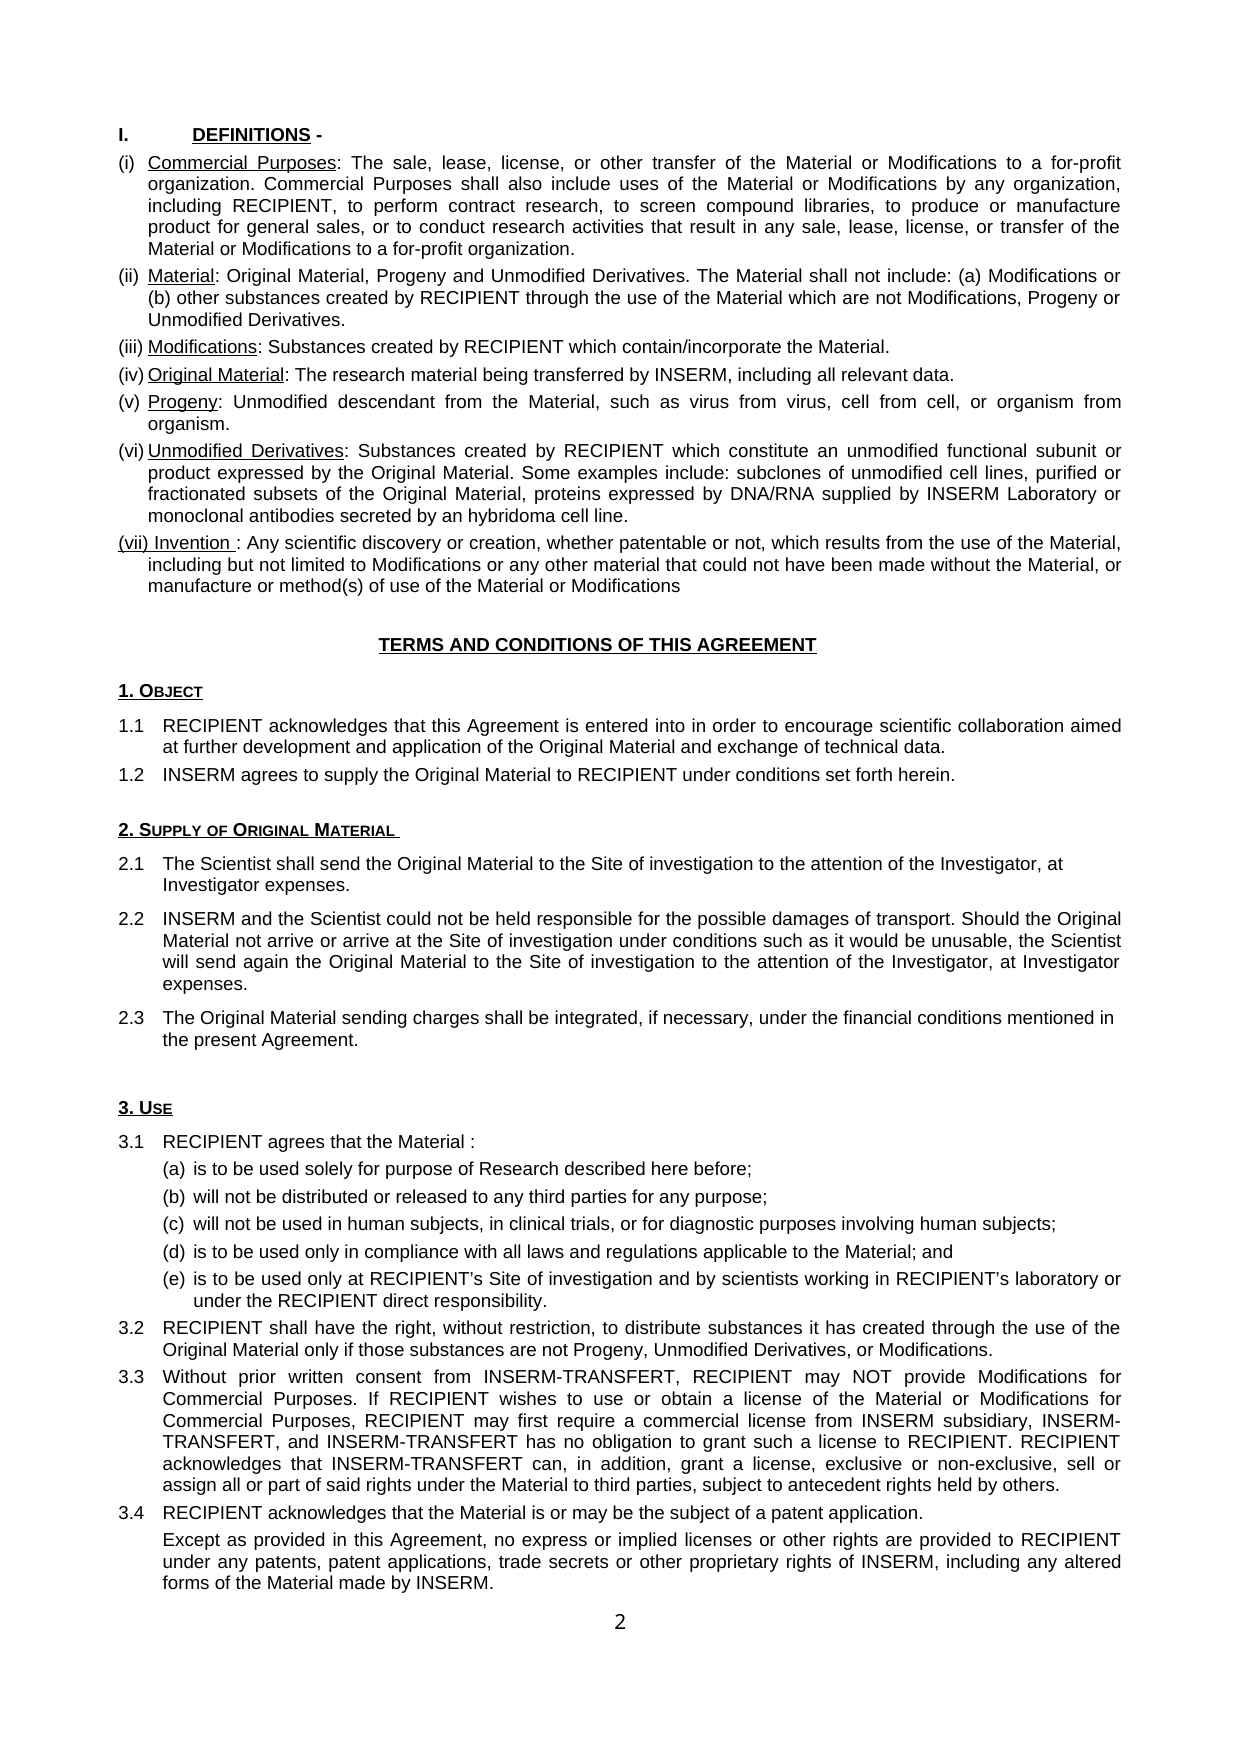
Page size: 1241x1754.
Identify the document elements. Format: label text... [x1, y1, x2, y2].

text 2.3 The Original Material sending charges shall be integrated, if necessary, under the financial conditions mentioned in the present Agreement. [118, 1007, 1122, 1050]
text I. DEFINITIONS - [118, 124, 1122, 146]
text (d) is to be used only in compliance with all laws and regulations applicable to the Material; and [162, 1241, 1122, 1262]
text (b) will not be distributed or released to any third parties for any purpose; [162, 1186, 1122, 1207]
text (ii) Material: Original Material, Progeny and Unmodified Derivatives. The Material shall not include: (a) Modifications or (b) other substances created by RECIPIENT through the use of the Material which are not Modifications, Progeny or Unmodified Derivatives. [118, 265, 1122, 330]
text 2.1 The Scientist shall send the Original Material to the Site of investigation to the attention of the Investigator, at Investigator expenses. [118, 852, 1122, 896]
text 3.3 Without prior written consent from INSERM-TRANSFERT, RECIPIENT may NOT provide Modifications for Commercial Purposes. If RECIPIENT wishes to use or obtain a license of the Material or Modifications for Commercial Purposes, RECIPIENT may first require a commercial license from INSERM subsidiary, INSERM-TRANSFERT, and INSERM-TRANSFERT has no obligation to grant such a license to RECIPIENT. RECIPIENT acknowledges that INSERM-TRANSFERT can, in addition, grant a license, exclusive or non-exclusive, sell or assign all or part of said rights under the Material to third parties, subject to antecedent rights held by others. [118, 1366, 1122, 1496]
text (vi) Unmodified Derivatives: Substances created by RECIPIENT which constitute an unmodified functional subunit or product expressed by the Original Material. Some examples include: subclones of unmodified cell lines, purified or fractionated subsets of the Original Material, proteins expressed by DNA/RNA supplied by INSERM Laboratory or monoclonal antibodies secreted by an hybridoma cell line. [118, 440, 1122, 526]
text (iv) Original Material: The research material being transferred by INSERM, including all relevant data. [118, 363, 1122, 385]
text 1.2 INSERM agrees to supply the Original Material to RECIPIENT under conditions set forth herein. [118, 763, 1122, 785]
text (i) Commercial Purposes: The sale, lease, license, or other transfer of the Material or Modifications to a for-profit organization. Commercial Purposes shall also include uses of the Material or Modifications by any organization, including RECIPIENT, to perform contract research, to screen compound libraries, to produce or manufacture product for general sales, or to conduct research activities that result in any sale, lease, license, or transfer of the Material or Modifications to a for-profit organization. [118, 152, 1122, 259]
text 2.2 INSERM and the Scientist could not be held responsible for the possible damages of transport. Should the Original Material not arrive or arrive at the Site of investigation under conditions such as it would be unusable, the Scientist will send again the Original Material to the Site of investigation to the attention of the Investigator, at Investigator expenses. [118, 908, 1122, 994]
text 3.1 RECIPIENT agrees that the Material : [118, 1131, 1122, 1152]
text 1. Object [118, 680, 1122, 702]
text 2. Supply of Original Material [118, 818, 1122, 840]
text (vii) Invention : Any scientific discovery or creation, whether patentable or not, which results from the use of the Material, including but not limited to Modifications or any other material that could not have been made without the Material, or manufacture or method(s) of use of the Material or Modifications [118, 532, 1122, 597]
text TERMS AND CONDITIONS OF THIS AGREEMENT [118, 630, 1077, 655]
text (iii) Modifications: Substances created by RECIPIENT which contain/incorporate the Material. [118, 336, 1122, 357]
text 3.4 RECIPIENT acknowledges that the Material is or may be the subject of a patent application. [118, 1502, 1122, 1523]
text (v) Progeny: Unmodified descendant from the Material, such as virus from virus, cell from cell, or organism from organism. [118, 391, 1122, 434]
text Except as provided in this Agreement, no express or implied licenses or other rights are provided to RECIPIENT under any patents, patent applications, trade secrets or other proprietary rights of INSERM, including any altered forms of the Material made by INSERM. [162, 1529, 1122, 1594]
text 1.1 RECIPIENT acknowledges that this Agreement is entered into in order to encourage scientific collaboration aimed at further development and application of the Original Material and exchange of technical data. [118, 714, 1122, 757]
text 3. Use [118, 1097, 1122, 1118]
text 3.2 RECIPIENT shall have the right, without restriction, to distribute substances it has created through the use of the Original Material only if those substances are not Progeny, Unmodified Derivatives, or Modifications. [118, 1317, 1122, 1360]
text (e) is to be used only at RECIPIENT’s Site of investigation and by scientists working in RECIPIENT’s laboratory or under the RECIPIENT direct responsibility. [162, 1268, 1122, 1311]
text (c) will not be used in human subjects, in clinical trials, or for diagnostic purposes involving human subjects; [162, 1213, 1122, 1235]
text (a) is to be used solely for purpose of Research described here before; [162, 1158, 1122, 1180]
